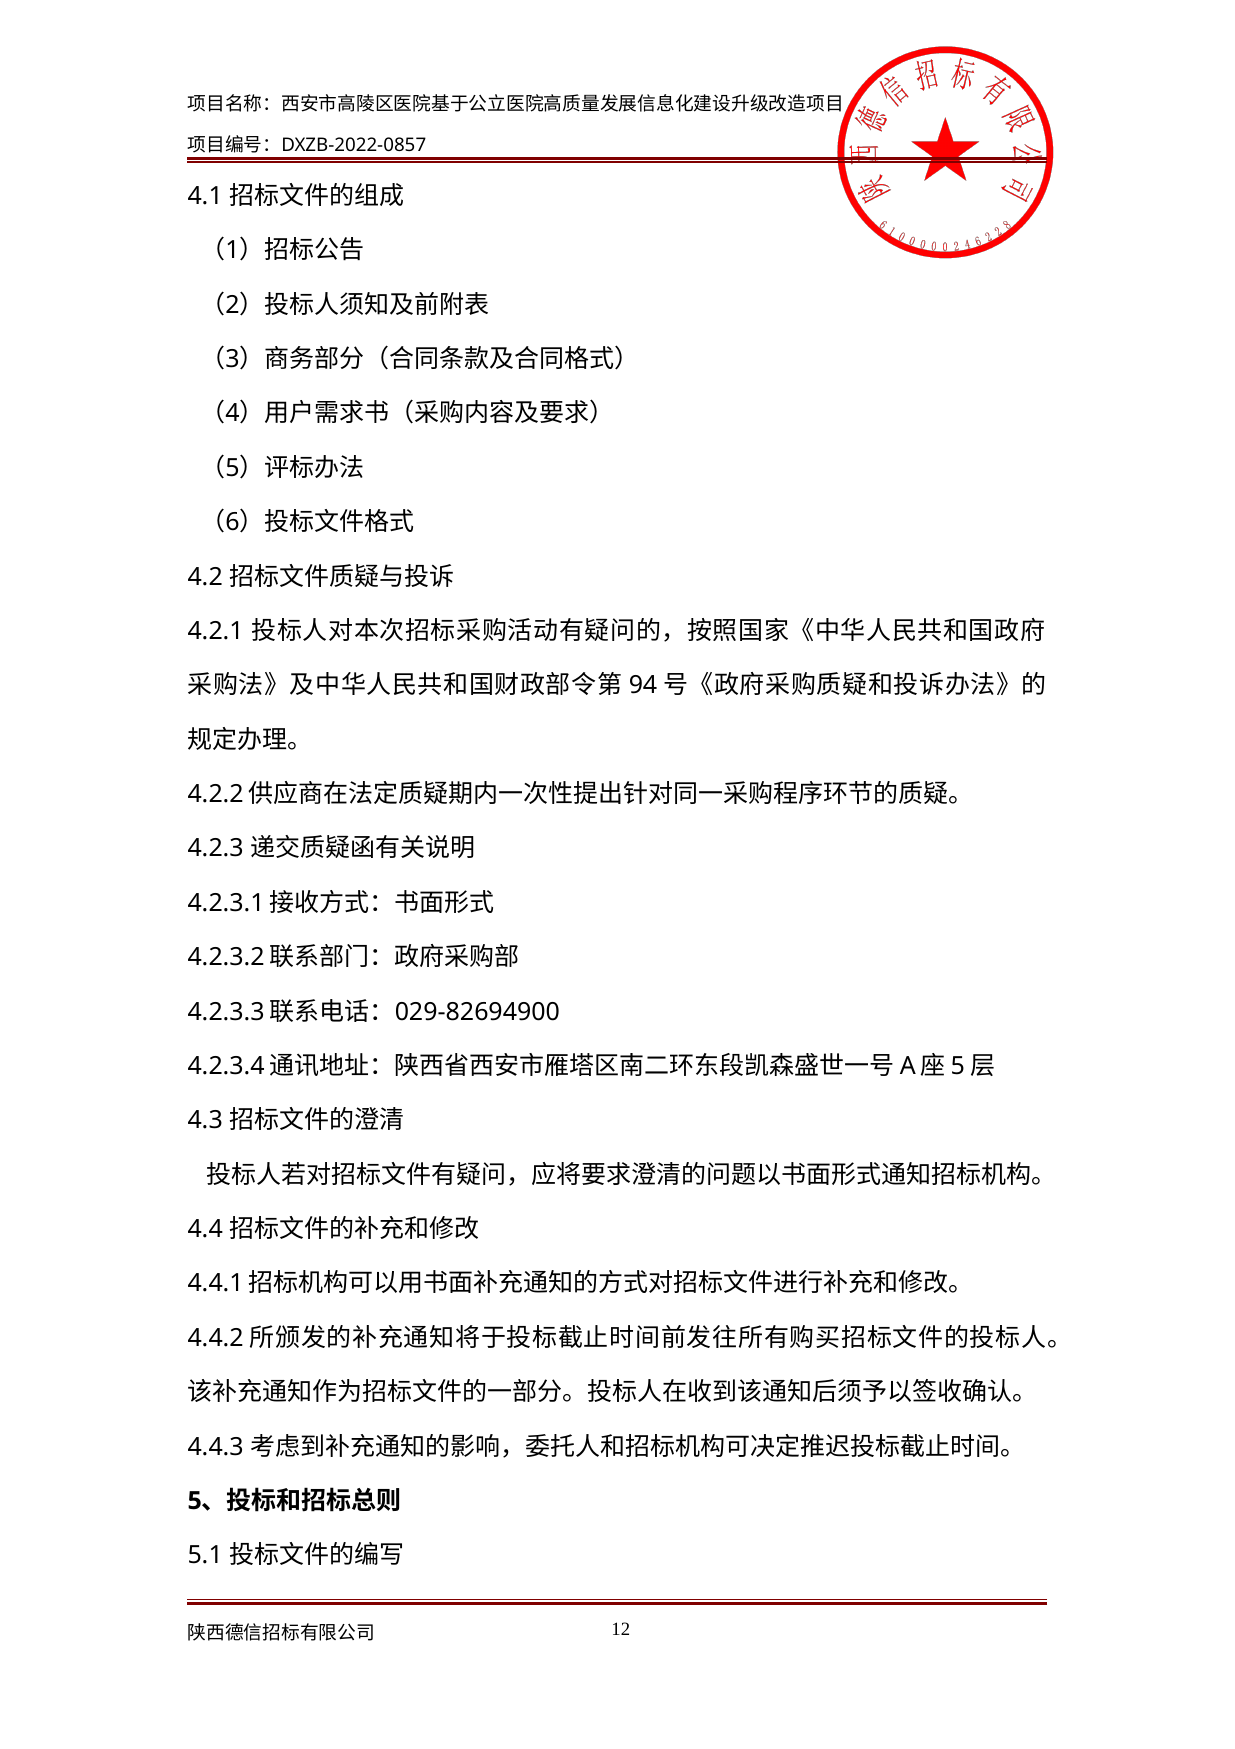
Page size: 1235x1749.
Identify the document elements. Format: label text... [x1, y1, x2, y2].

text 4.1 招标文件的组成 [187, 175, 1047, 212]
text （3）商务部分（合同条款及合同格式） [187, 338, 1047, 375]
picture [835, 43, 1057, 262]
text （4）用户需求书（采购内容及要求） [187, 393, 1047, 429]
text 4.2.3.1接收方式：书面形式 [187, 882, 1047, 918]
text （2）投标人须知及前附表 [187, 284, 1047, 320]
text 5.1 投标文件的编写 [187, 1535, 1047, 1571]
text 投标人若对招标文件有疑问，应将要求澄清的问题以书面形式通知招标机构。 [187, 1154, 1047, 1190]
text 4.4.3 考虑到补充通知的影响，委托人和招标机构可决定推迟投标截止时间。 [187, 1426, 1047, 1462]
text 4.2.3.2联系部门：政府采购部 [187, 937, 1047, 973]
text （6）投标文件格式 [187, 502, 1047, 538]
text 4.2.3.3联系电话：029-82694900 [187, 991, 1047, 1027]
text 4.3 招标文件的澄清 [187, 1100, 1047, 1136]
text 5、投标和招标总则 [187, 1480, 1047, 1517]
text 4.2.3.4通讯地址：陕西省西安市雁塔区南二环东段凯森盛世一号A座5层 [187, 1045, 1047, 1082]
text 4.2 招标文件质疑与投诉 [187, 556, 1047, 592]
text 4.2.2供应商在法定质疑期内一次性提出针对同一采购程序环节的质疑。 [187, 773, 1047, 810]
text （5）评标办法 [187, 447, 1047, 483]
text 4.4.1招标机构可以用书面补充通知的方式对招标文件进行补充和修改。 [187, 1263, 1047, 1299]
text （1）招标公告 [187, 230, 1047, 266]
text 4.2.3 递交质疑函有关说明 [187, 828, 1047, 864]
text 4.2.1 投标人对本次招标采购活动有疑问的，按照国家《中华人民共和国政府采购法》及中华人民共和国财政部令第94号《政府采购质疑和投诉办法》的规定办理。 [187, 610, 1047, 755]
text 4.4 招标文件的补充和修改 [187, 1208, 1047, 1245]
text 4.4.2所颁发的补充通知将于投标截止时间前发往所有购买招标文件的投标人。该补充通知作为招标文件的一部分。投标人在收到该通知后须予以签收确认。 [187, 1317, 1047, 1408]
